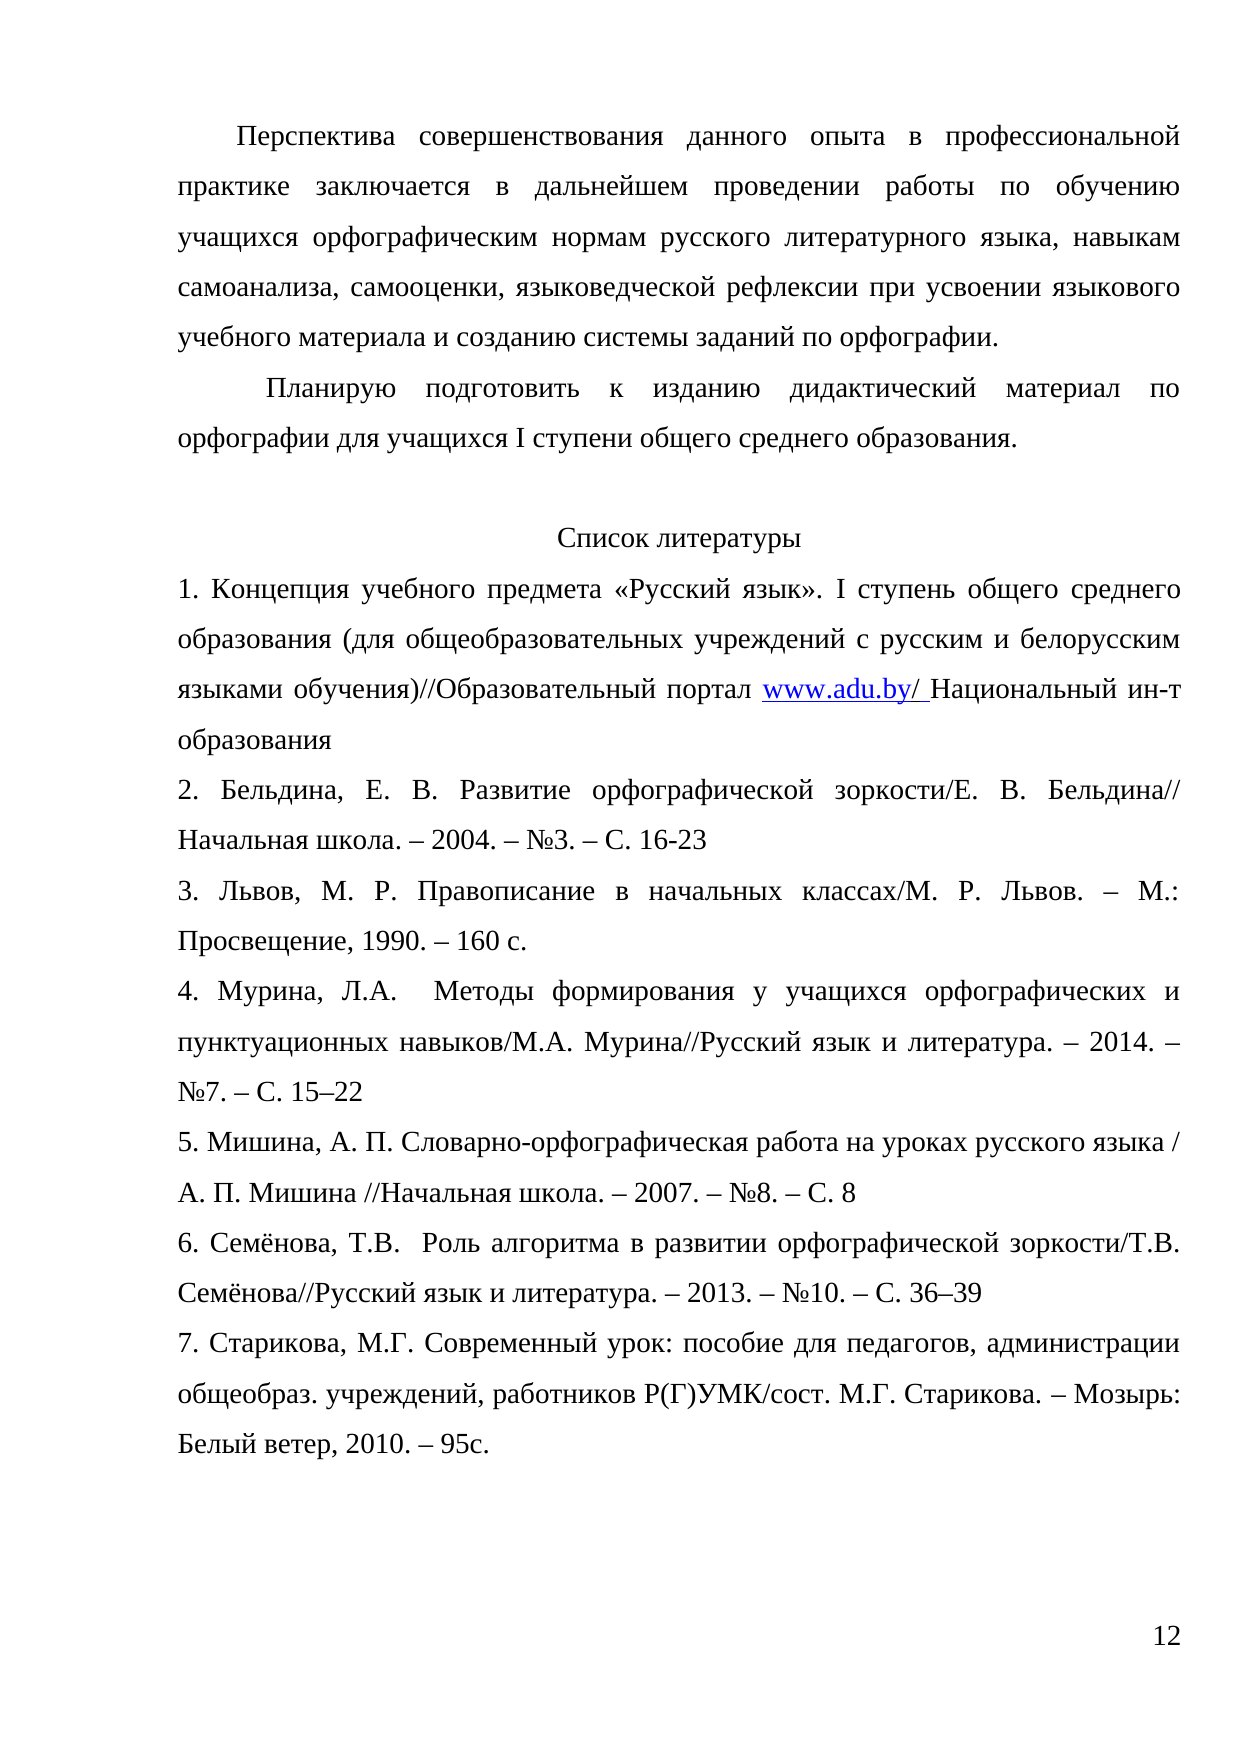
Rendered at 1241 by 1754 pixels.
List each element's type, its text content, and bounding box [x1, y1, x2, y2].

text Планирую подготовить к изданию дидактический материал по орфографии для учащихся I ступени общего среднего образования. [177, 370, 1181, 453]
text 6. Семёнова, Т.В. Роль алгоритма в развитии орфографической зоркости/Т.В. Семёнова//Русский язык и литература. – 2013. – №10. – С. 36–39 [177, 1225, 1181, 1309]
text 5. Мишина, А. П. Словарно-орфографическая работа на уроках русского языка / А. П. Мишина //Начальная школа. – 2007. – №8. – С. 8 [177, 1158, 1181, 1208]
text 2. Бельдина, Е. В. Развитие орфографической зоркости/Е. В. Бельдина// Начальная школа. – 2004. – №3. – С. 16-23 [177, 806, 1181, 856]
text 4. Мурина, Л.А. Методы формирования у учащихся орфографических и пунктуационных навыков/М.А. Мурина//Русский язык и литература. – 2014. – №7. – С. 15–22 [177, 973, 1181, 1108]
text Перспектива совершенствования данного опыта в профессиональной практике заключается в дальнейшем проведении работы по обучению учащихся орфографическим нормам русского литературного языка, навыкам самоанализа, самооценки, языковедческой рефлексии при усвоении языкового учебного материала и созданию системы заданий по орфографии. [177, 118, 1181, 353]
text 7. Старикова, М.Г. Современный урок: пособие для педагогов, администрации общеобраз. учреждений, работников Р(Г)УМК/сост. М.Г. Старикова. – Мозырь: Белый ветер, 2010. – 95с. [177, 1359, 1181, 1460]
text 1. Концепция учебного предмета «Русский язык». I ступень общего среднего образования (для общеобразовательных учреждений с русским и белорусским языками обучения)//Образовательный портал www.adu.by/ Национальный ин-т образования [177, 571, 1181, 755]
text Список литературы [177, 521, 1181, 554]
text 3. Львов, М. Р. Правописание в начальных классах/М. Р. Львов. – М.: Просвещение, 1990. – 160 с. [177, 906, 1181, 957]
